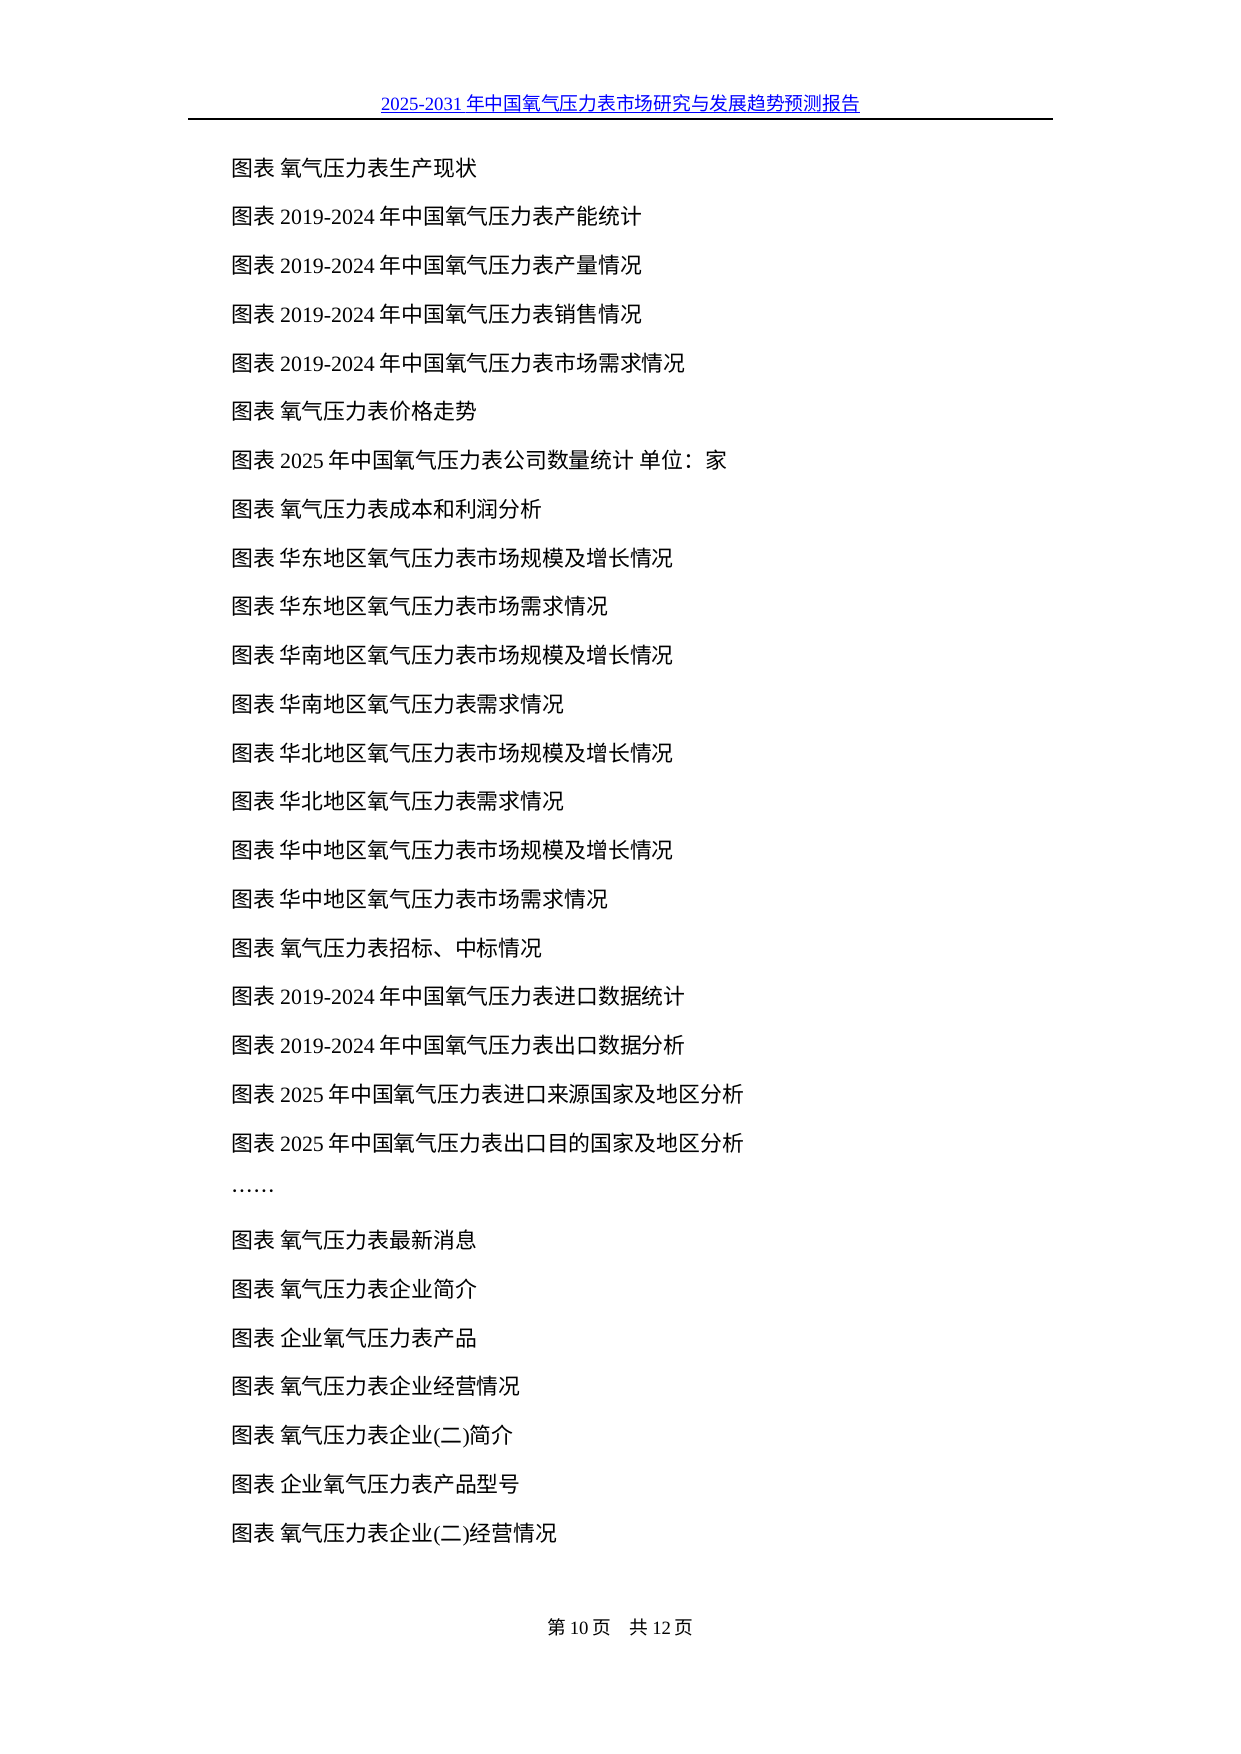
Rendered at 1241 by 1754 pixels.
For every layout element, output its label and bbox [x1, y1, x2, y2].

text [187, 150, 1053, 1548]
